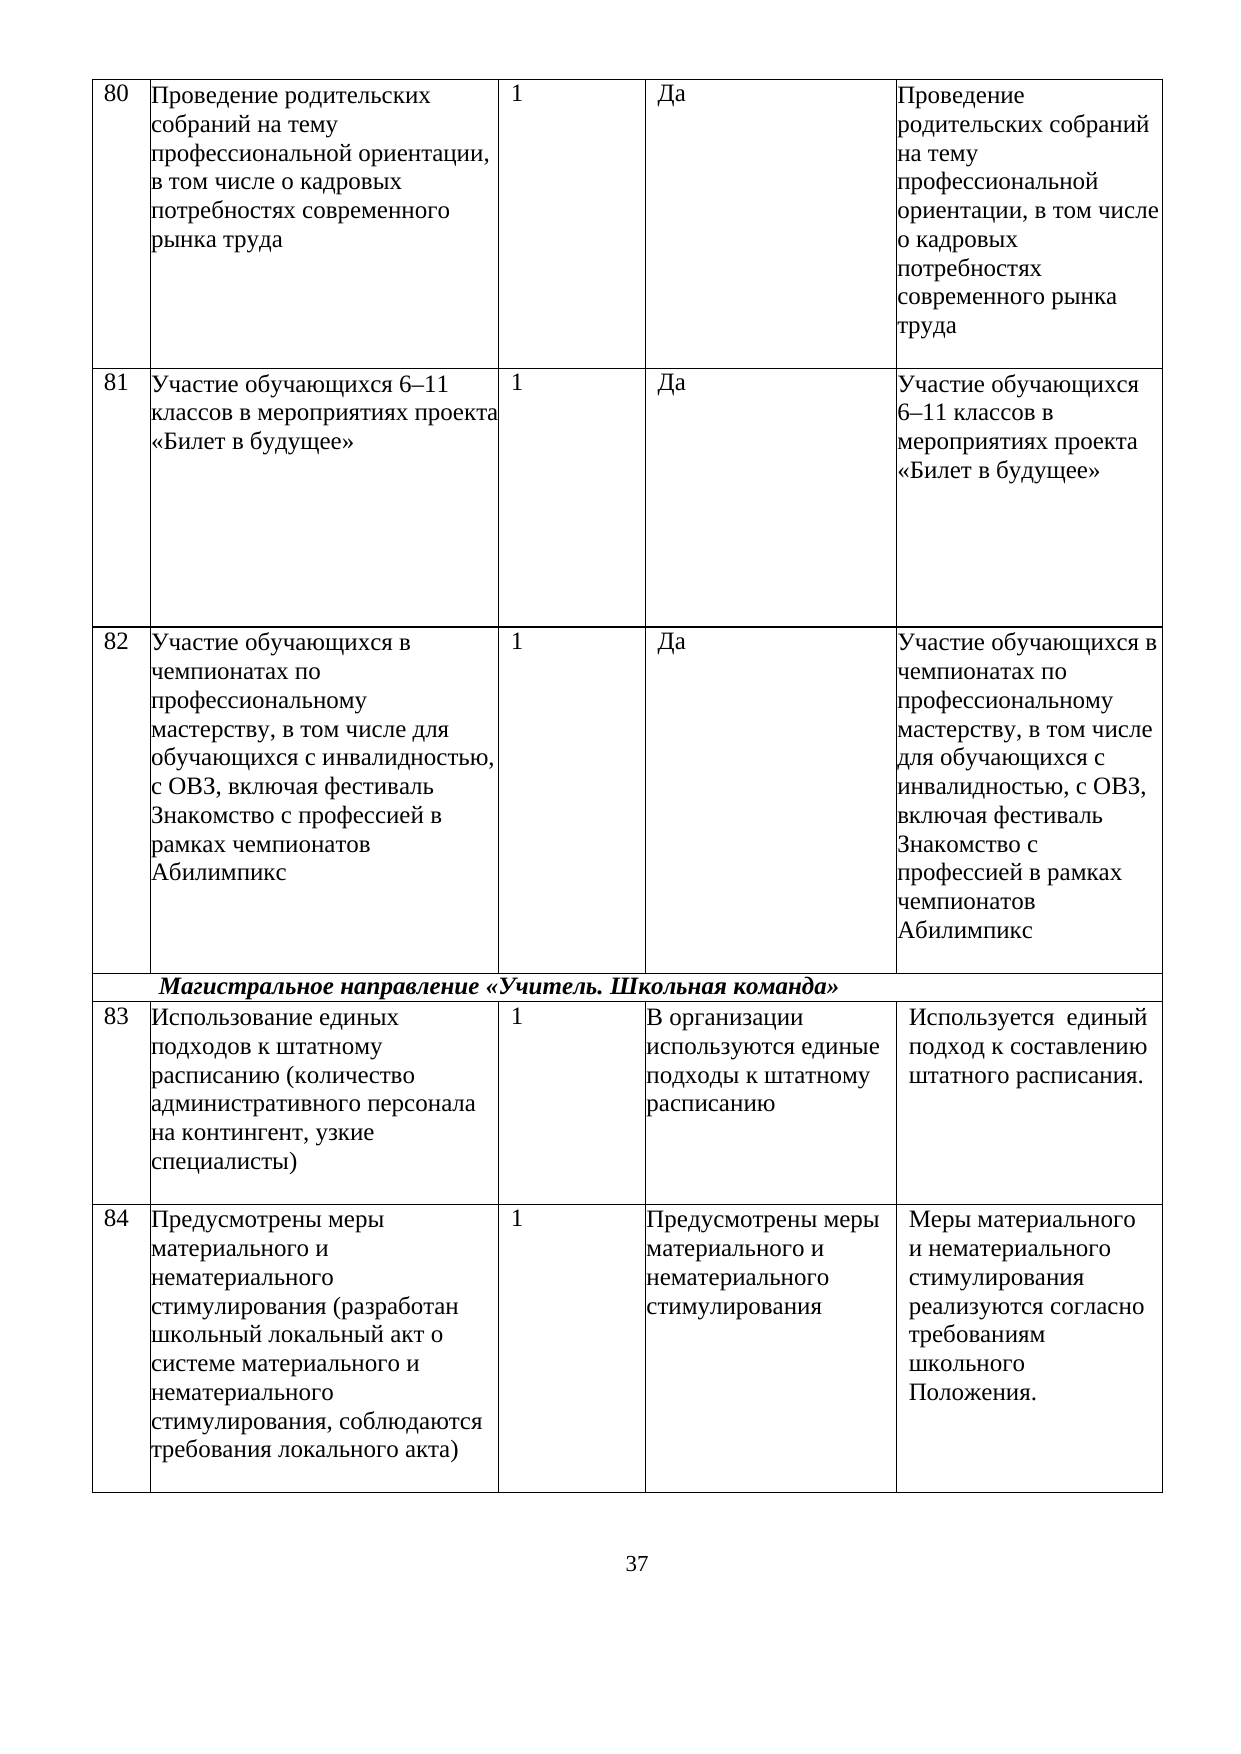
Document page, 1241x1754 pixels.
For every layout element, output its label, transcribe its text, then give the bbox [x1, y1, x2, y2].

table_cell 81 [93, 369, 150, 626]
table_cell Проведение родительских собраний на тему профессиональной ориентации, в том числе о кадровых потребностях современного рынка труда [151, 80, 498, 368]
table_cell 84 [93, 1205, 150, 1492]
table_cell Используется единый подход к составлению штатного расписания. [897, 1002, 1162, 1203]
table_cell В организации используются единые подходы к штатному расписанию [646, 1002, 896, 1203]
table_cell Участие обучающихся в чемпионатах по профессиональному мастерству, в том числе для обучающихся с инвалидностью, с ОВЗ, включая фестиваль Знакомство с профессией в рамках чемпионатов Абилимпикс [897, 628, 1162, 972]
table_cell Да [646, 628, 896, 972]
table_cell 82 [93, 628, 150, 972]
table_cell 83 [93, 1002, 150, 1203]
table_cell 1 [499, 80, 645, 368]
table_cell Да [646, 80, 896, 368]
table_cell Участие обучающихся 6‒11 классов в мероприятиях проекта «Билет в будущее» [897, 369, 1162, 626]
table_cell Предусмотрены меры материального и нематериального стимулирования [646, 1205, 896, 1492]
table_cell Предусмотрены меры материального и нематериального стимулирования (разработан школьный локальный акт о системе материального и нематериального стимулирования, соблюдаются требования локального акта) [151, 1205, 498, 1492]
table_cell 1 [499, 1002, 645, 1203]
table_cell Участие обучающихся 6‒11 классов в мероприятиях проекта «Билет в будущее» [151, 369, 498, 626]
table_cell Да [646, 369, 896, 626]
table_cell 1 [499, 369, 645, 626]
table_cell 80 [93, 80, 150, 368]
table_cell Проведение родительских собраний на тему профессиональной ориентации, в том числе о кадровых потребностях современного рынка труда [897, 80, 1162, 368]
table_cell Использование единых подходов к штатному расписанию (количество административного персонала на контингент, узкие специалисты) [151, 1002, 498, 1203]
table_cell 1 [499, 628, 645, 972]
table_cell Меры материального и нематериального стимулирования реализуются согласно требованиям школьного Положения. [897, 1205, 1162, 1492]
table_cell 1 [499, 1205, 645, 1492]
table_cell Магистральное направление «Учитель. Школьная команда» [93, 974, 1162, 1001]
table_cell Участие обучающихся в чемпионатах по профессиональному мастерству, в том числе для обучающихся с инвалидностью, с ОВЗ, включая фестиваль Знакомство с профессией в рамках чемпионатов Абилимпикс [151, 628, 498, 972]
